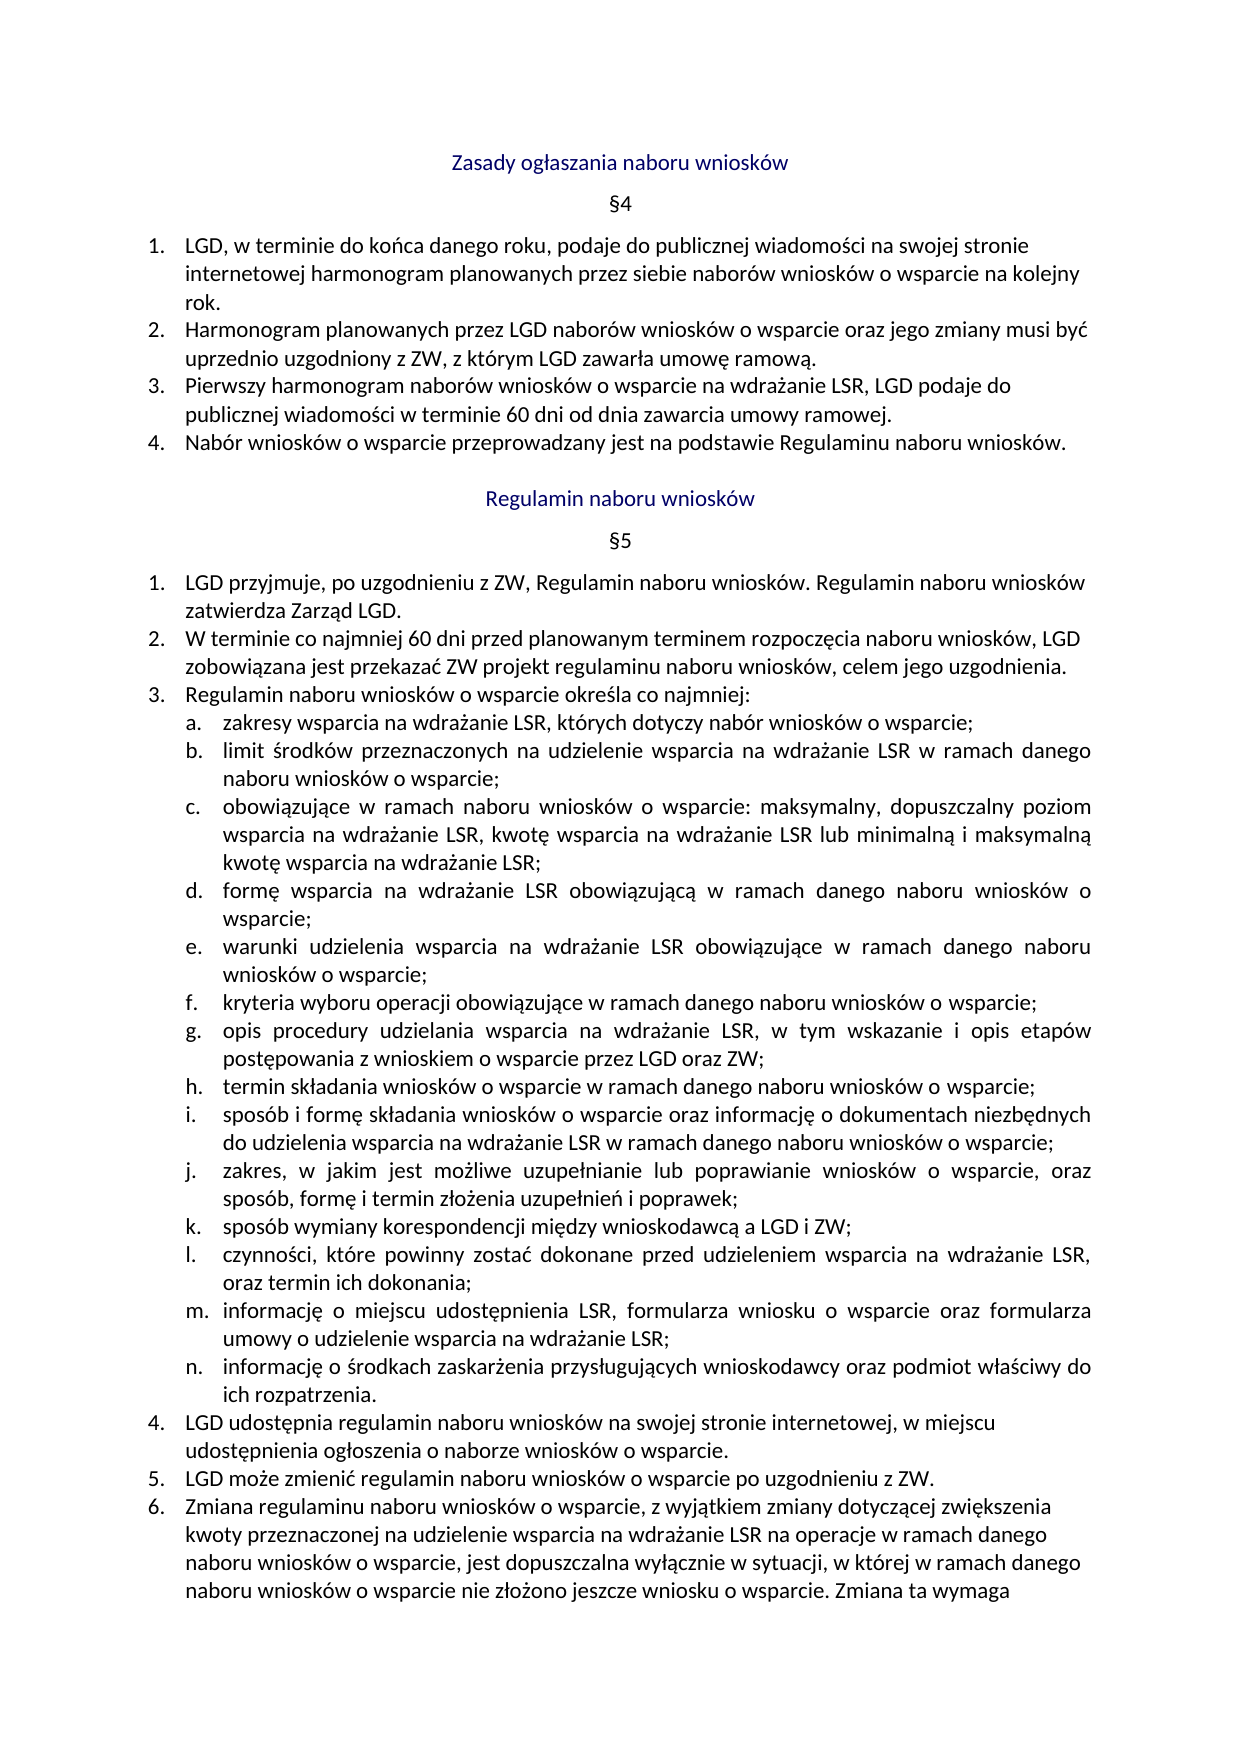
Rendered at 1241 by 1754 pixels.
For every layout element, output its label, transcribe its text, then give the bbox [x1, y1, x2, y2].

list warunki udzielenia wsparcia na wdrażanie LSR obowiązujące w ramach danego naboru wniosków o wsparcie; [185, 932, 1093, 988]
list formę wsparcia na wdrażanie LSR obowiązującą w ramach danego naboru wniosków o wsparcie; [185, 876, 1093, 932]
list Pierwszy harmonogram naborów wniosków o wsparcie na wdrażanie LSR, LGD podaje do publicznej wiadomości w terminie 60 dni od dnia zawarcia umowy ramowej. [148, 372, 1093, 428]
list czynności, które powinny zostać dokonane przed udzieleniem wsparcia na wdrażanie LSR, oraz termin ich dokonania; [185, 1240, 1093, 1296]
list kryteria wyboru operacji obowiązujące w ramach danego naboru wniosków o wsparcie; [185, 988, 1093, 1016]
list sposób wymiany korespondencji między wnioskodawcą a LGD i ZW; [185, 1212, 1093, 1240]
list informację o miejscu udostępnienia LSR, formularza wniosku o wsparcie oraz formularza umowy o udzielenie wsparcia na wdrażanie LSR; [185, 1296, 1093, 1352]
list Nabór wniosków o wsparcie przeprowadzany jest na podstawie Regulaminu naboru wniosków. [148, 428, 1093, 456]
list opis procedury udzielania wsparcia na wdrażanie LSR, w tym wskazanie i opis etapów postępowania z wnioskiem o wsparcie przez LGD oraz ZW; [185, 1016, 1093, 1072]
list LGD może zmienić regulamin naboru wniosków o wsparcie po uzgodnieniu z ZW. [148, 1464, 1093, 1492]
list zakres, w jakim jest możliwe uzupełnianie lub poprawianie wniosków o wsparcie, oraz sposób, formę i termin złożenia uzupełnień i poprawek; [185, 1156, 1093, 1212]
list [148, 1492, 1093, 1604]
text Regulamin naboru wniosków [148, 484, 1093, 512]
list LGD, w terminie do końca danego roku, podaje do publicznej wiadomości na swojej stronie internetowej harmonogram planowanych przez siebie naborów wniosków o wsparcie na kolejny rok. [148, 232, 1093, 316]
text Zasady ogłaszania naboru wniosków [148, 148, 1093, 176]
list limit środków przeznaczonych na udzielenie wsparcia na wdrażanie LSR w ramach danego naboru wniosków o wsparcie; [185, 736, 1093, 792]
list Regulamin naboru wniosków o wsparcie określa co najmniej: [148, 680, 1093, 708]
text §4 [148, 189, 1093, 218]
text §5 [148, 526, 1093, 554]
list termin składania wniosków o wsparcie w ramach danego naboru wniosków o wsparcie; [185, 1072, 1093, 1100]
list W terminie co najmniej 60 dni przed planowanym terminem rozpoczęcia naboru wniosków, LGD zobowiązana jest przekazać ZW projekt regulaminu naboru wniosków, celem jego uzgodnienia. [148, 624, 1093, 680]
list LGD udostępnia regulamin naboru wniosków na swojej stronie internetowej, w miejscu udostępnienia ogłoszenia o naborze wniosków o wsparcie. [148, 1408, 1093, 1464]
list LGD przyjmuje, po uzgodnieniu z ZW, Regulamin naboru wniosków. Regulamin naboru wniosków zatwierdza Zarząd LGD. [148, 568, 1093, 624]
list informację o środkach zaskarżenia przysługujących wnioskodawcy oraz podmiot właściwy do ich rozpatrzenia. [185, 1352, 1093, 1408]
list obowiązujące w ramach naboru wniosków o wsparcie: maksymalny, dopuszczalny poziom wsparcia na wdrażanie LSR, kwotę wsparcia na wdrażanie LSR lub minimalną i maksymalną kwotę wsparcia na wdrażanie LSR; [185, 792, 1093, 876]
list Harmonogram planowanych przez LGD naborów wniosków o wsparcie oraz jego zmiany musi być uprzednio uzgodniony z ZW, z którym LGD zawarła umowę ramową. [148, 316, 1093, 372]
list sposób i formę składania wniosków o wsparcie oraz informację o dokumentach niezbędnych do udzielenia wsparcia na wdrażanie LSR w ramach danego naboru wniosków o wsparcie; [185, 1100, 1093, 1156]
list zakresy wsparcia na wdrażanie LSR, których dotyczy nabór wniosków o wsparcie; [185, 708, 1093, 736]
